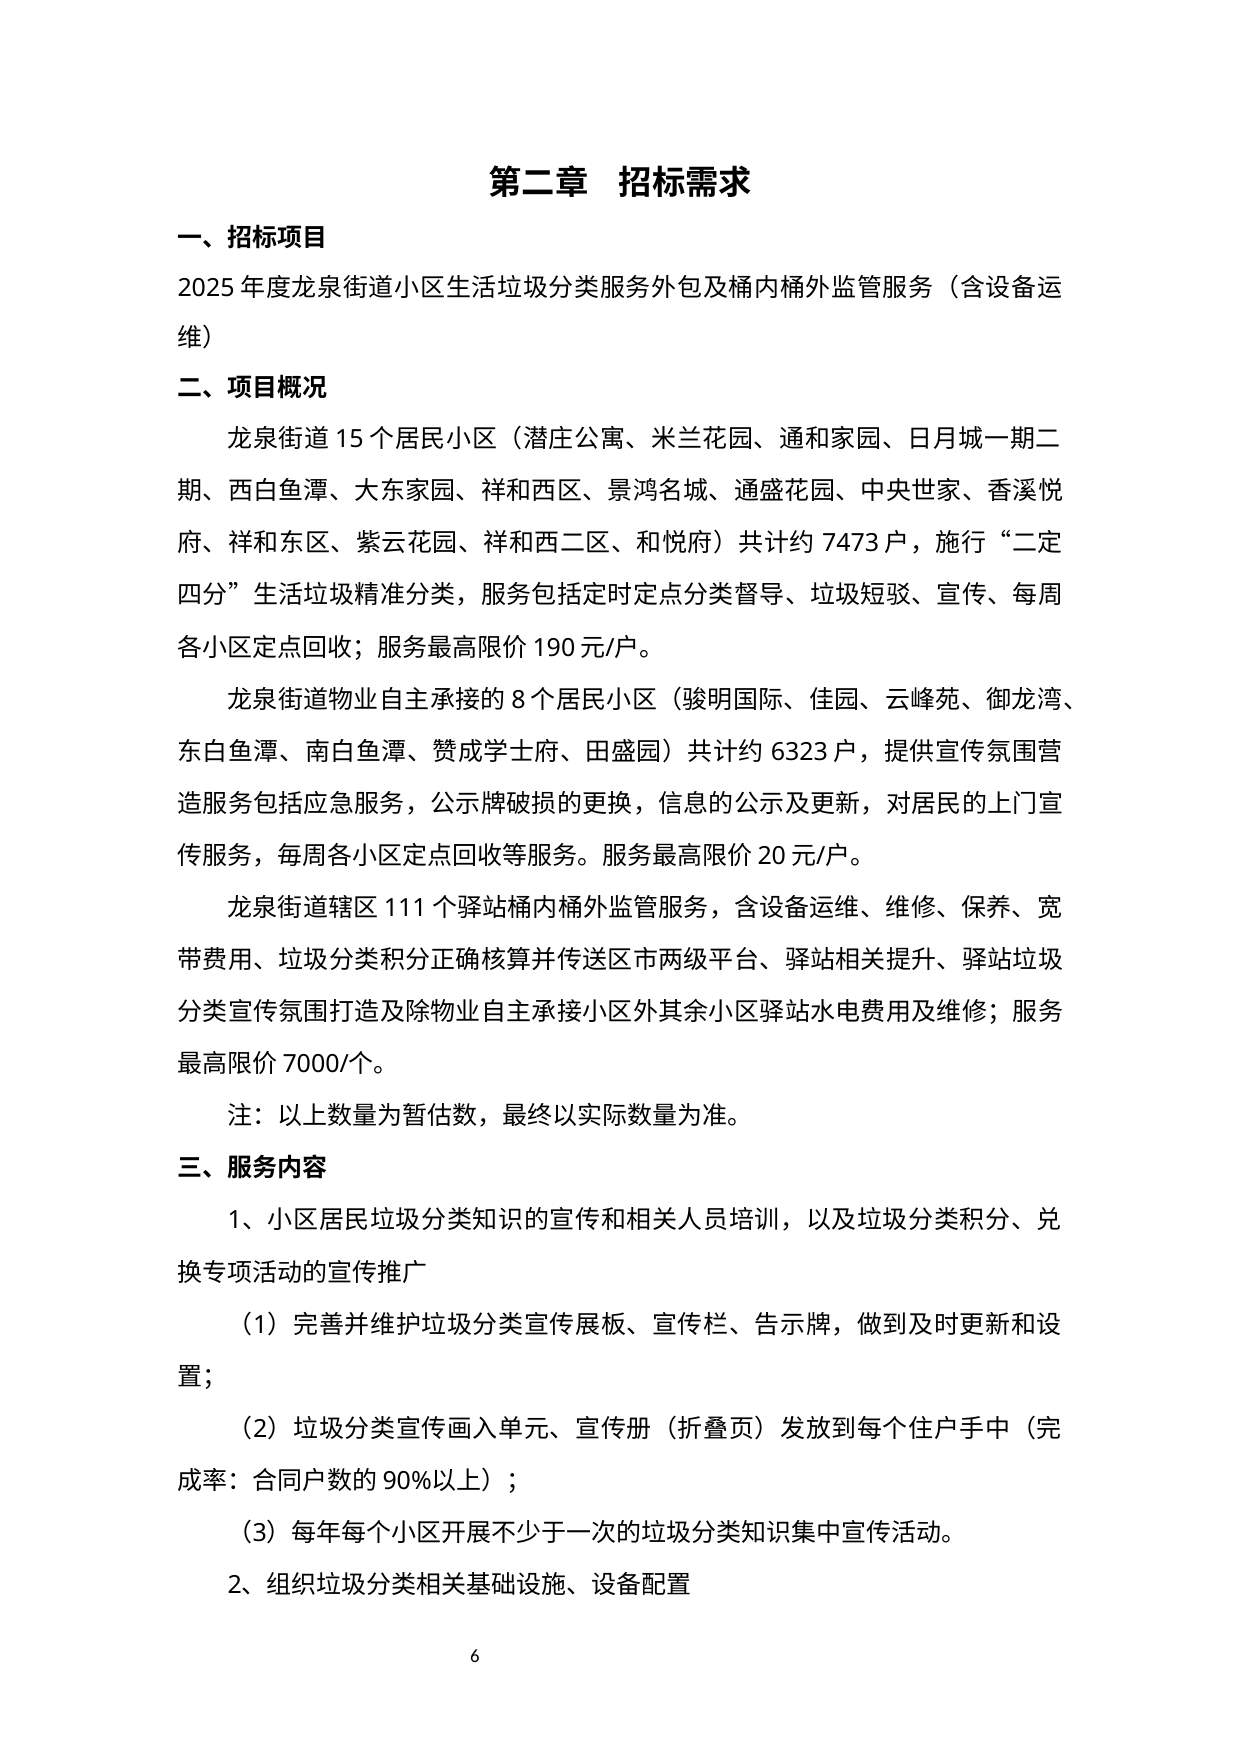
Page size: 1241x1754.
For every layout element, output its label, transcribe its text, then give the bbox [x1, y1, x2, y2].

text 2、组织垃圾分类相关基础设施、设备配置 [177, 1552, 1063, 1604]
text （1）完善并维护垃圾分类宣传展板、宣传栏、告示牌，做到及时更新和设置； [177, 1291, 1063, 1396]
text 龙泉街道15个居民小区（潜庄公寓、米兰花园、通和家园、日月城一期二期、西白鱼潭、大东家园、祥和西区、景鸿名城、通盛花园、中央世家、香溪悦府、祥和东区、紫云花园、祥和西二区、和悦府）共计约7473户，施行“二定四分”生活垃圾精准分类，服务包括定时定点分类督导、垃圾短驳、宣传、每周各小区定点回收；服务最高限价190元/户。 [177, 406, 1063, 666]
subtitle 第二章 招标需求 [177, 148, 1063, 206]
text 注：以上数量为暂估数，最终以实际数量为准。 [177, 1083, 1063, 1135]
text 龙泉街道辖区111个驿站桶内桶外监管服务，含设备运维、维修、保养、宽带费用、垃圾分类积分正确核算并传送区市两级平台、驿站相关提升、驿站垃圾分类宣传氛围打造及除物业自主承接小区外其余小区驿站水电费用及维修；服务最高限价7000/个。 [177, 875, 1063, 1083]
text 龙泉街道物业自主承接的8个居民小区（骏明国际、佳园、云峰苑、御龙湾、东白鱼潭、南白鱼潭、赞成学士府、田盛园）共计约6323户，提供宣传氛围营造服务包括应急服务，公示牌破损的更换，信息的公示及更新，对居民的上门宣传服务，毎周各小区定点回收等服务。服务最高限价20元/户。 [177, 666, 1063, 875]
text 一、招标项目 [177, 206, 1063, 256]
text 1、小区居民垃圾分类知识的宣传和相关人员培训，以及垃圾分类积分、兑换专项活动的宣传推广 [177, 1187, 1063, 1291]
text （3）每年每个小区开展不少于一次的垃圾分类知识集中宣传活动。 [177, 1500, 1063, 1552]
text 三、服务内容 [177, 1135, 1063, 1187]
text 二、项目概况 [177, 356, 1063, 406]
text 2025年度龙泉街道小区生活垃圾分类服务外包及桶内桶外监管服务（含设备运维） [177, 256, 1063, 356]
text （2）垃圾分类宣传画入单元、宣传册（折叠页）发放到每个住户手中（完成率：合同户数的90%以上）； [177, 1396, 1063, 1500]
